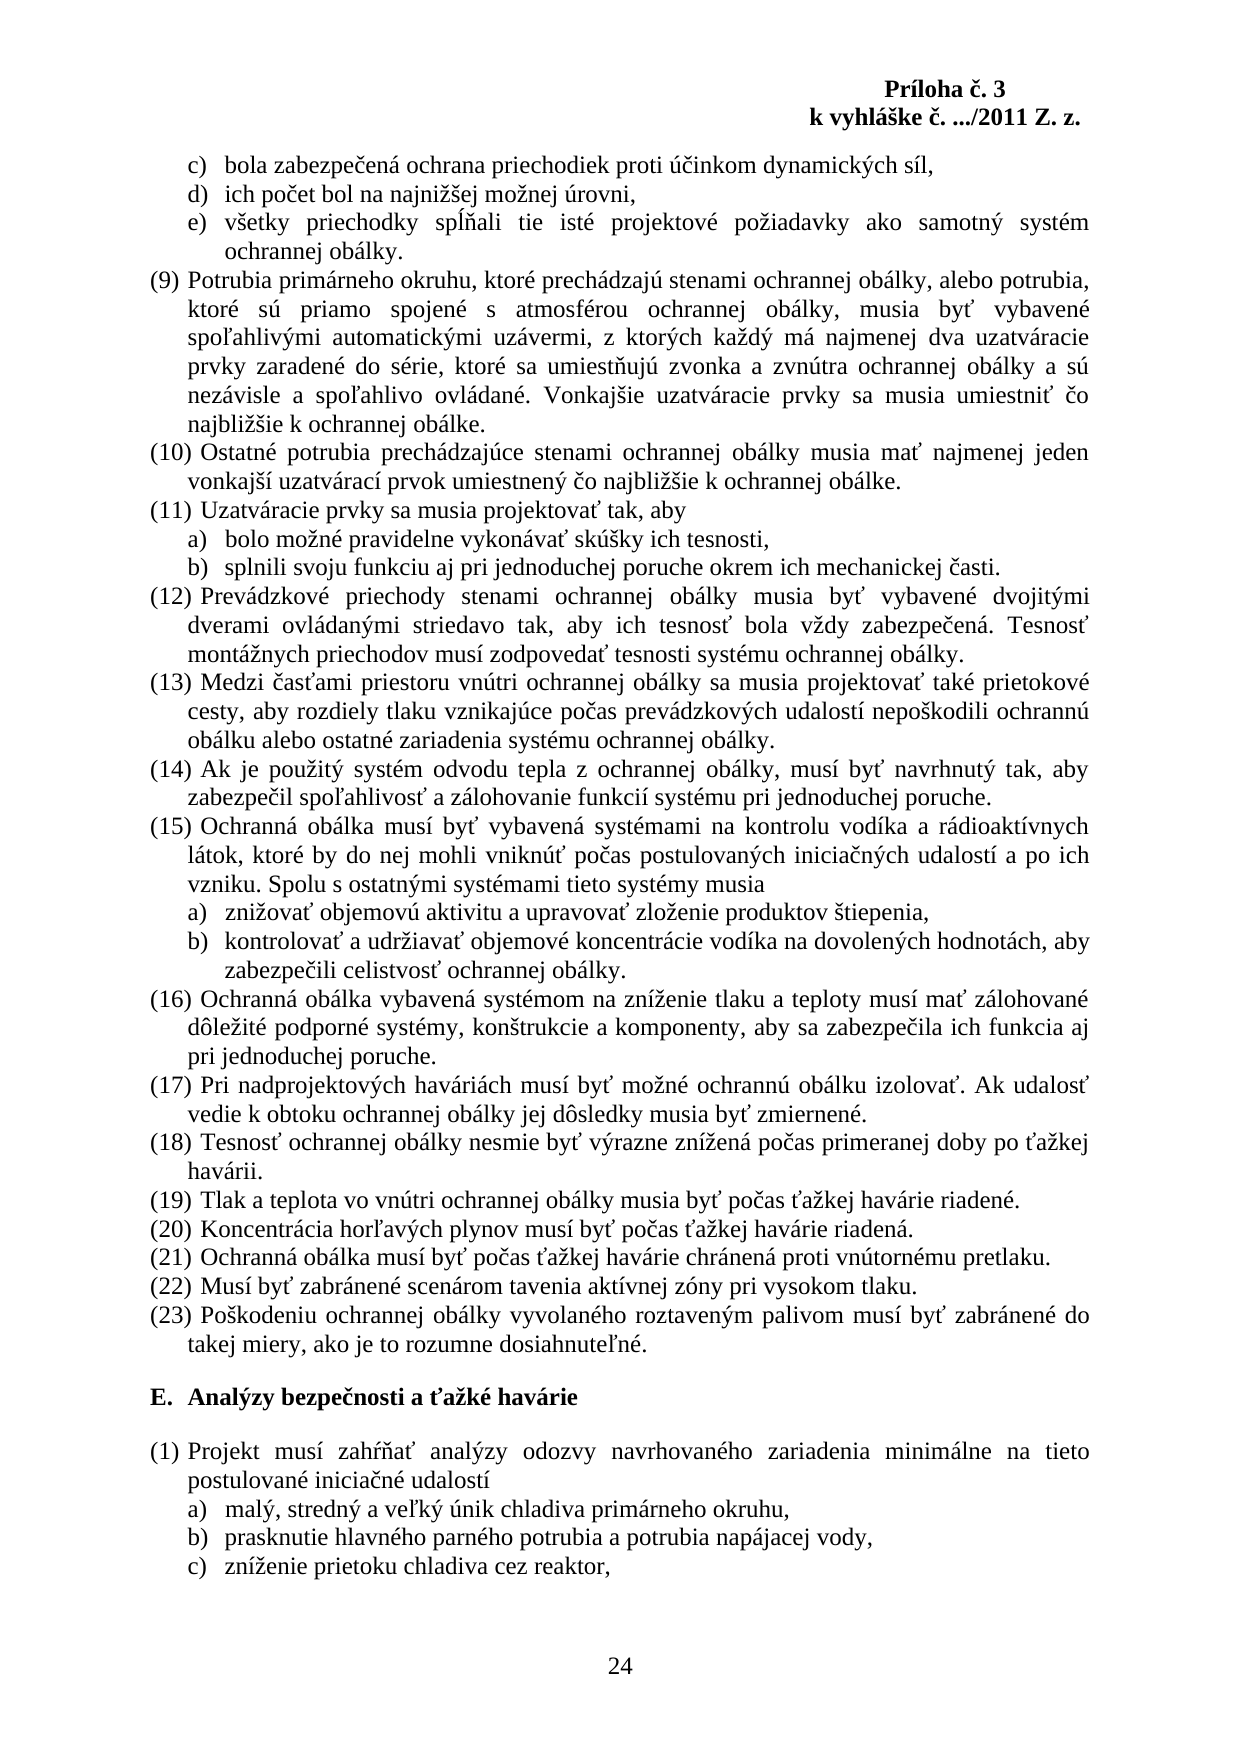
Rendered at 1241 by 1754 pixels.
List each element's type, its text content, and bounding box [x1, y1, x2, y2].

list bola zabezpečená ochrana priechodiek proti účinkom dynamických síl, [187, 150, 1090, 179]
list splnili svoju funkciu aj pri jednoduchej poruche okrem ich mechanickej časti. [187, 552, 1090, 581]
list Ochranná obálka musí byť vybavená systémami na kontrolu vodíka a rádioaktívnych látok, ktoré by do nej mohli vniknúť počas postulovaných iniciačných udalostí a po ich vzniku. Spolu s ostatnými systémami tieto systémy musia [150, 811, 1090, 897]
list bolo možné pravidelne vykonávať skúšky ich tesnosti, [187, 524, 1090, 552]
list Ochranná obálka vybavená systémom na zníženie tlaku a teploty musí mať zálohované dôležité podporné systémy, konštrukcie a komponenty, aby sa zabezpečila ich funkcia aj pri jednoduchej poruche. [150, 984, 1090, 1070]
list Poškodeniu ochrannej obálky vyvolaného roztaveným palivom musí byť zabránené do takej miery, ako je to rozumne dosiahnuteľné. [150, 1300, 1090, 1357]
list Ochranná obálka musí byť počas ťažkej havárie chránená proti vnútornému pretlaku. [150, 1242, 1090, 1271]
list Ak je použitý systém odvodu tepla z ochrannej obálky, musí byť navrhnutý tak, aby zabezpečil spoľahlivosť a zálohovanie funkcií systému pri jednoduchej poruche. [150, 754, 1090, 811]
list kontrolovať a udržiavať objemové koncentrácie vodíka na dovolených hodnotách, aby zabezpečili celistvosť ochrannej obálky. [187, 926, 1090, 984]
list Ostatné potrubia prechádzajúce stenami ochrannej obálky musia mať najmenej jeden vonkajší uzatvárací prvok umiestnený čo najbližšie k ochrannej obálke. [150, 437, 1090, 495]
list Pri nadprojektových haváriách musí byť možné ochrannú obálku izolovať. Ak udalosť vedie k obtoku ochrannej obálky jej dôsledky musia byť zmiernené. [150, 1070, 1090, 1127]
list znižovať objemovú aktivitu a upravovať zloženie produktov štiepenia, [187, 897, 1090, 926]
list všetky priechodky spĺňali tie isté projektové požiadavky ako samotný systém ochrannej obálky. [187, 207, 1090, 265]
list Medzi časťami priestoru vnútri ochrannej obálky sa musia projektovať také prietokové cesty, aby rozdiely tlaku vznikajúce počas prevádzkových udalostí nepoškodili ochrannú obálku alebo ostatné zariadenia systému ochrannej obálky. [150, 667, 1090, 754]
list Analýzy bezpečnosti a ťažké havárie [150, 1382, 1090, 1411]
list zníženie prietoku chladiva cez reaktor, [187, 1551, 1090, 1580]
list ich počet bol na najnižšej možnej úrovni, [187, 179, 1090, 207]
list prasknutie hlavného parného potrubia a potrubia napájacej vody, [187, 1522, 1090, 1551]
list Koncentrácia horľavých plynov musí byť počas ťažkej havárie riadená. [150, 1214, 1090, 1242]
list Musí byť zabránené scenárom tavenia aktívnej zóny pri vysokom tlaku. [150, 1271, 1090, 1300]
list Prevádzkové priechody stenami ochrannej obálky musia byť vybavené dvojitými dverami ovládanými striedavo tak, aby ich tesnosť bola vždy zabezpečená. Tesnosť montážnych priechodov musí zodpovedať tesnosti systému ochrannej obálky. [150, 581, 1090, 667]
list malý, stredný a veľký únik chladiva primárneho okruhu, [187, 1494, 1090, 1522]
list Potrubia primárneho okruhu, ktoré prechádzajú stenami ochrannej obálky, alebo potrubia, ktoré sú priamo spojené s atmosférou ochrannej obálky, musia byť vybavené spoľahlivými automatickými uzávermi, z ktorých každý má najmenej dva uzatváracie prvky zaradené do série, ktoré sa umiestňujú zvonka a zvnútra ochrannej obálky a sú nezávisle a spoľahlivo ovládané. Vonkajšie uzatváracie prvky sa musia umiestniť čo najbližšie k ochrannej obálke. [150, 265, 1090, 437]
list Tesnosť ochrannej obálky nesmie byť výrazne znížená počas primeranej doby po ťažkej havárii. [150, 1127, 1090, 1185]
list Projekt musí zahŕňať analýzy odozvy navrhovaného zariadenia minimálne na tieto postulované iniciačné udalostí [150, 1436, 1090, 1494]
list Uzatváracie prvky sa musia projektovať tak, aby [150, 495, 1090, 524]
list Tlak a teplota vo vnútri ochrannej obálky musia byť počas ťažkej havárie riadené. [150, 1185, 1090, 1214]
